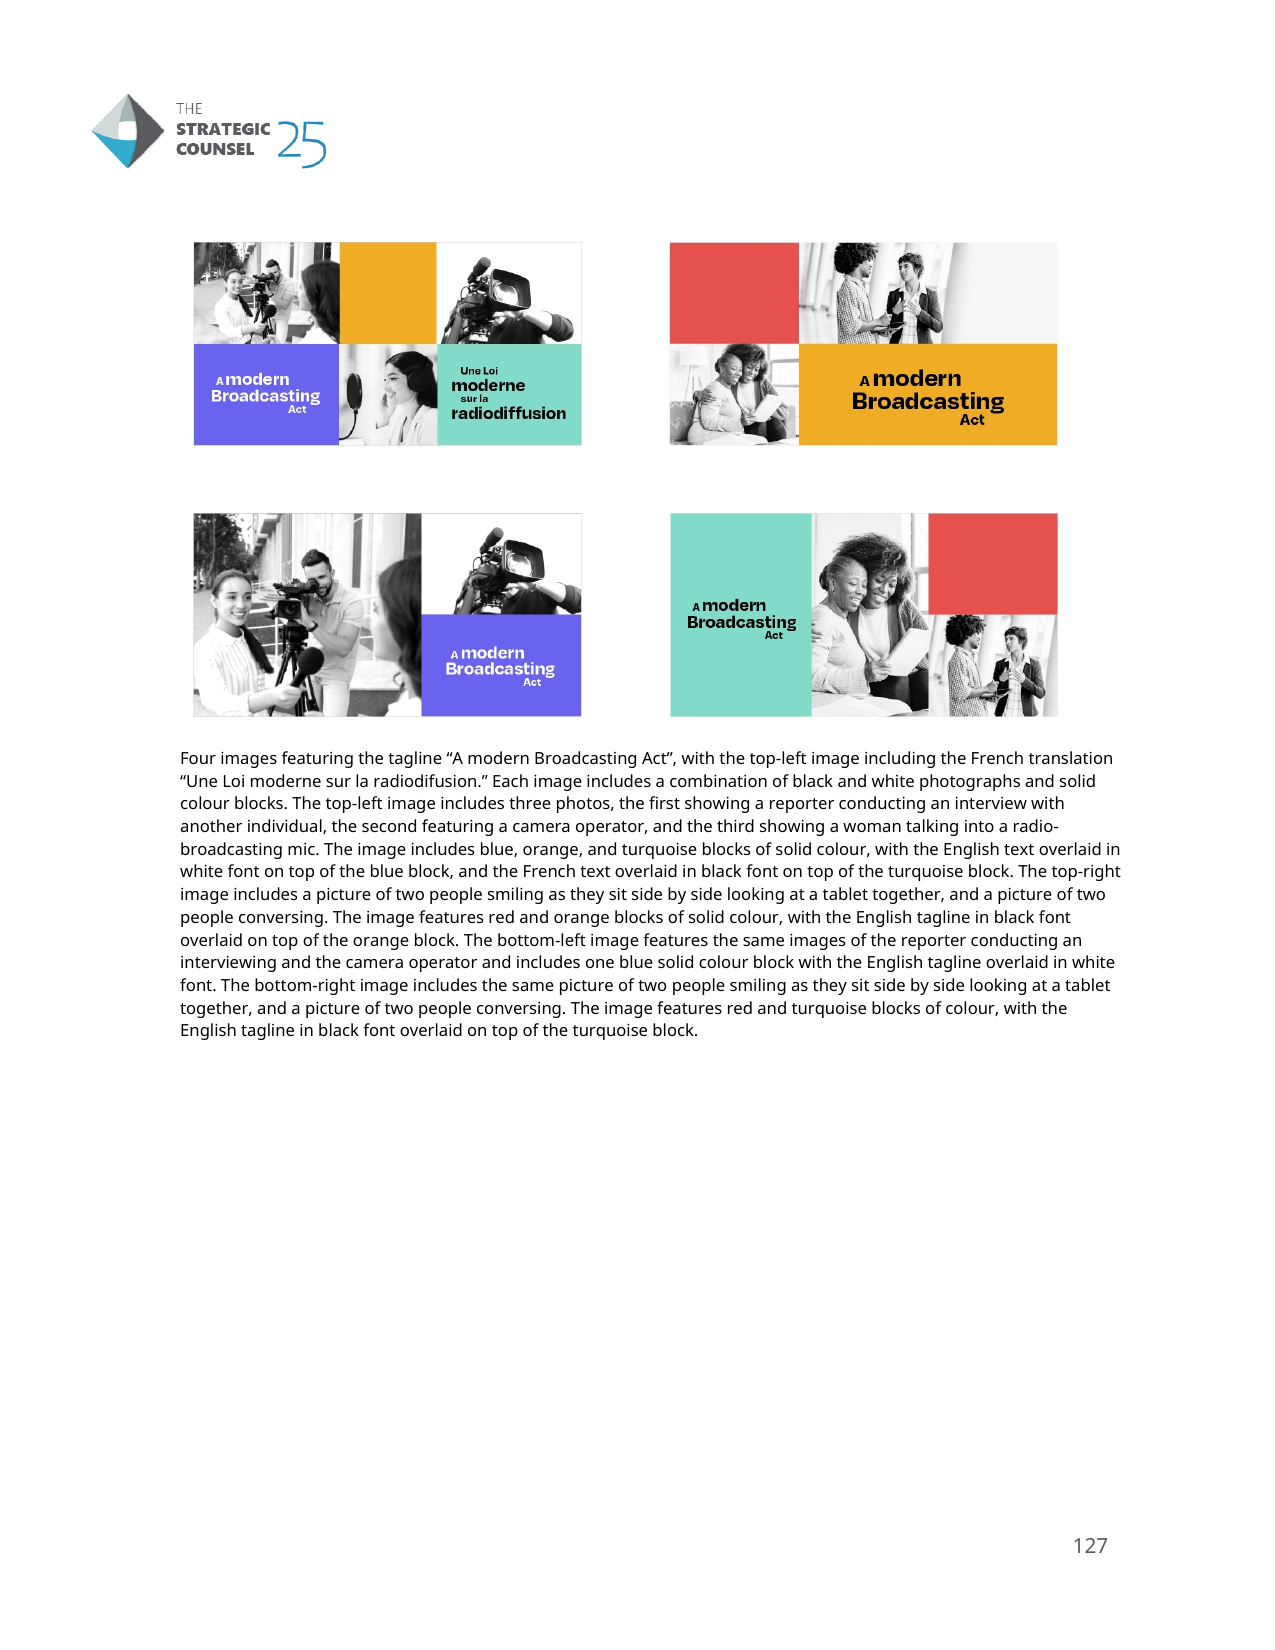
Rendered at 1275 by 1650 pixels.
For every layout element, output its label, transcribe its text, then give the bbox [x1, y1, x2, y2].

picture [180, 225, 1071, 730]
picture [91, 72, 445, 215]
text Four images featuring the tagline “A modern Broadcasting Act”, with the top-left image including the French translation “Une Loi moderne sur la radiodifusion.” Each image includes a combination of black and white photographs and solid colour blocks. The top-left image includes three photos, the first showing a reporter conducting an interview with another individual, the second featuring a camera operator, and the third showing a woman talking into a radio-broadcasting mic. The image includes blue, orange, and turquoise blocks of solid colour, with the English text overlaid in white font on top of the blue block, and the French text overlaid in black font on top of the turquoise block. The top-right image includes a picture of two people smiling as they sit side by side looking at a tablet together, and a picture of two people conversing. The image features red and orange blocks of solid colour, with the English tagline in black font overlaid on top of the orange block. The bottom-left image features the same images of the reporter conducting an interviewing and the camera operator and includes one blue solid colour block with the English tagline overlaid in white font. The bottom-right image includes the same picture of two people smiling as they sit side by side looking at a tablet together, and a picture of two people conversing. The image features red and turquoise blocks of colour, with the English tagline in black font overlaid on top of the turquoise block. [180, 747, 1125, 1042]
